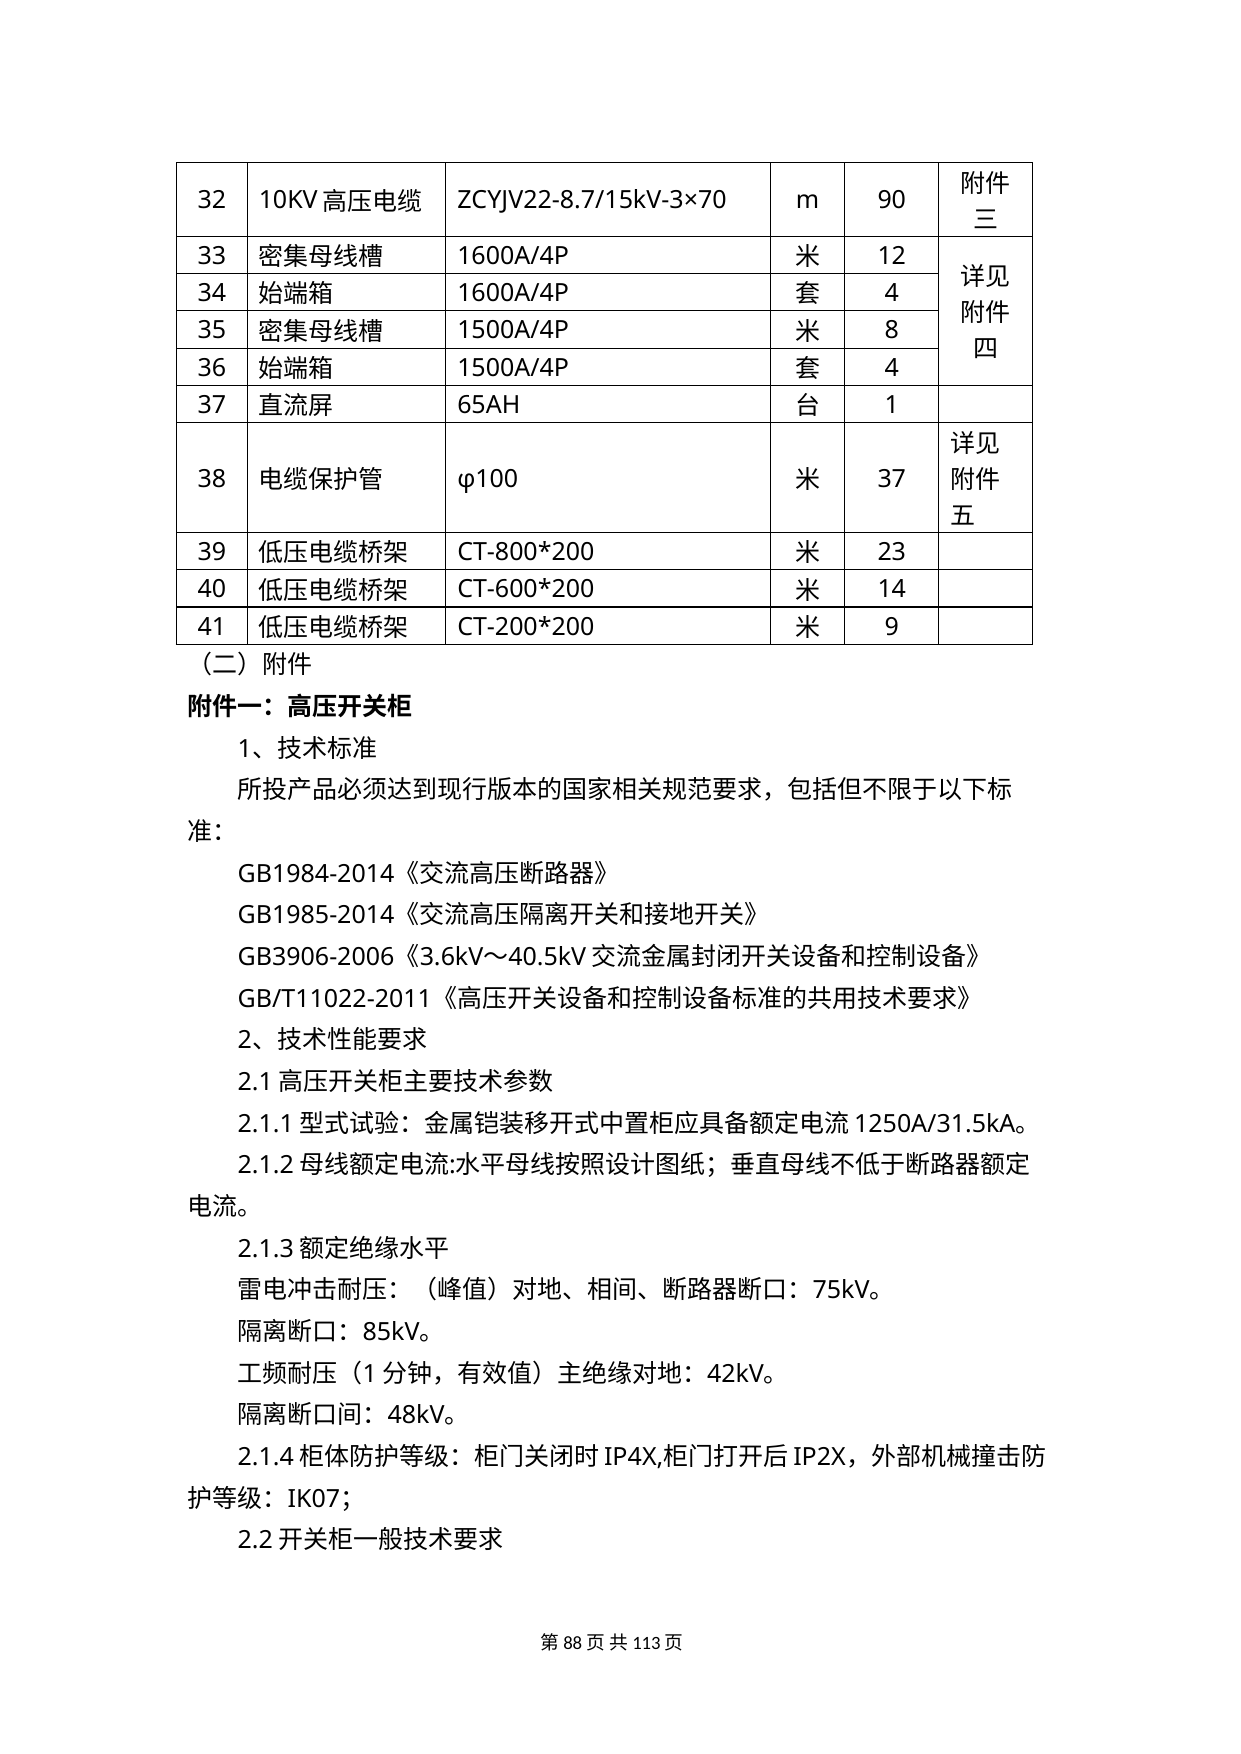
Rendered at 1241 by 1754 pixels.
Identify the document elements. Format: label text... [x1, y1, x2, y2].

table_cell 12 [845, 237, 938, 273]
table_cell CT-200*200 [446, 608, 770, 644]
table_cell m [771, 163, 844, 236]
table_cell 90 [845, 163, 938, 236]
table_cell 详见附件三 [939, 163, 1032, 236]
table_cell 1600A/4P [446, 274, 770, 310]
text 2.1.2母线额定电流:水平母线按照设计图纸；垂直母线不低于断路器额定电流。 [187, 1145, 1053, 1223]
table_cell 33 [177, 237, 247, 273]
table_cell 41 [177, 608, 247, 644]
table_cell 详见附件四 [939, 237, 1032, 385]
table_cell 米 [771, 533, 844, 569]
table_cell 米 [771, 423, 844, 532]
table_cell [939, 570, 1032, 606]
table_cell 32 [177, 163, 247, 236]
table_cell 套 [771, 349, 844, 385]
table_cell 36 [177, 349, 247, 385]
table_cell 始端箱 [248, 349, 445, 385]
text 2.2开关柜一般技术要求 [187, 1520, 1053, 1556]
text 2、技术性能要求 [187, 1020, 1053, 1056]
text 所投产品必须达到现行版本的国家相关规范要求，包括但不限于以下标准： [187, 770, 1053, 848]
text 隔离断口：85kV。 [187, 1311, 1053, 1348]
table_cell 39 [177, 533, 247, 569]
table_cell 低压电缆桥架 [248, 608, 445, 644]
text 隔离断口间：48kV。 [187, 1395, 1053, 1431]
text 附件一：高压开关柜 [187, 686, 1053, 723]
text GB1985-2014《交流高压隔离开关和接地开关》 [187, 895, 1053, 931]
table_cell 4 [845, 349, 938, 385]
table_cell 1600A/4P [446, 237, 770, 273]
table_cell 电缆保护管 [248, 423, 445, 532]
table_cell 米 [771, 311, 844, 347]
table_cell 1500A/4P [446, 311, 770, 347]
table_cell 直流屏 [248, 386, 445, 422]
table_cell CT-800*200 [446, 533, 770, 569]
text 雷电冲击耐压：（峰值）对地、相间、断路器断口：75kV。 [187, 1270, 1053, 1306]
table_cell 37 [845, 423, 938, 532]
text 2.1.1型式试验：金属铠装移开式中置柜应具备额定电流1250A/31.5kA。 [187, 1103, 1053, 1139]
text GB3906-2006《3.6kV～40.5kV交流金属封闭开关设备和控制设备》 [187, 936, 1053, 973]
table_cell 米 [771, 570, 844, 606]
text 2.1.3额定绝缘水平 [187, 1228, 1053, 1264]
table_cell 10KV高压电缆 [248, 163, 445, 236]
table_cell 详见附件五 [939, 423, 1032, 532]
table_cell 台 [771, 386, 844, 422]
table_cell φ100 [446, 423, 770, 532]
table_cell 1 [845, 386, 938, 422]
table_cell 34 [177, 274, 247, 310]
table_cell 套 [771, 274, 844, 310]
table_cell 8 [845, 311, 938, 347]
text 工频耐压（1分钟，有效值）主绝缘对地：42kV。 [187, 1353, 1053, 1389]
table_cell 40 [177, 570, 247, 606]
table_cell 低压电缆桥架 [248, 533, 445, 569]
text GB/T11022-2011《高压开关设备和控制设备标准的共用技术要求》 [187, 978, 1053, 1014]
text （二）附件 [187, 645, 1053, 681]
table_cell 密集母线槽 [248, 311, 445, 347]
table_cell [939, 608, 1032, 644]
text GB1984-2014《交流高压断路器》 [187, 853, 1053, 889]
text 1、技术标准 [187, 728, 1053, 764]
table_cell [939, 533, 1032, 569]
table_cell 23 [845, 533, 938, 569]
table_cell 9 [845, 608, 938, 644]
table_cell 35 [177, 311, 247, 347]
table_cell 米 [771, 608, 844, 644]
text 2.1.4柜体防护等级：柜门关闭时IP4X,柜门打开后IP2X，外部机械撞击防护等级：IK07； [187, 1436, 1053, 1514]
table_cell 65AH [446, 386, 770, 422]
table_cell [939, 386, 1032, 422]
table_cell 米 [771, 237, 844, 273]
table_cell 4 [845, 274, 938, 310]
table_cell 37 [177, 386, 247, 422]
table_cell ZCYJV22-8.7/15kV-3×70 [446, 163, 770, 236]
table_cell CT-600*200 [446, 570, 770, 606]
table_cell 始端箱 [248, 274, 445, 310]
text 2.1高压开关柜主要技术参数 [187, 1061, 1053, 1098]
table_cell 密集母线槽 [248, 237, 445, 273]
table_cell 14 [845, 570, 938, 606]
table_cell 38 [177, 423, 247, 532]
table_cell 低压电缆桥架 [248, 570, 445, 606]
table_cell 1500A/4P [446, 349, 770, 385]
